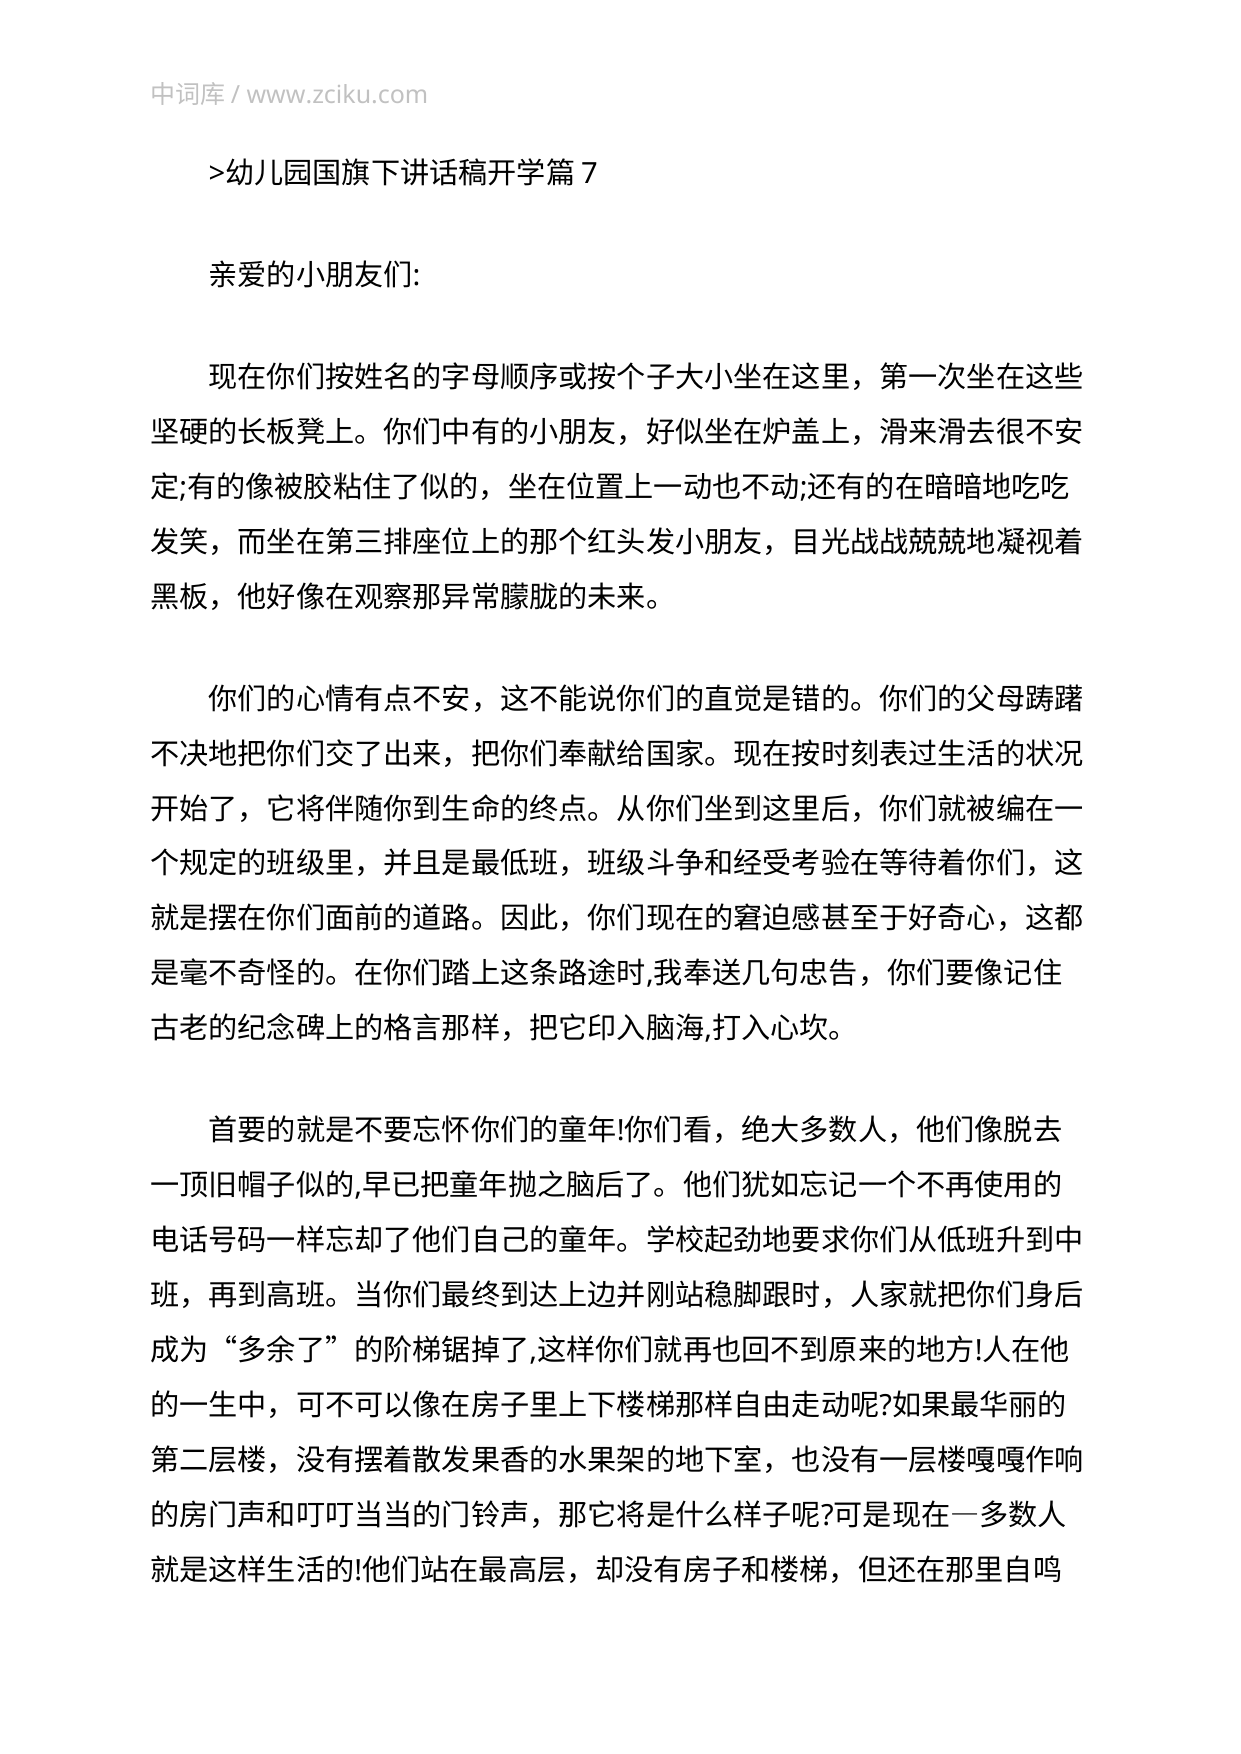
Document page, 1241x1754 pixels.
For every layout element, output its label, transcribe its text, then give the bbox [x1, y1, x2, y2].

text 你们的心情有点不安，这不能说你们的直觉是错的。你们的父母踌躇不决地把你们交了出来，把你们奉献给国家。现在按时刻表过生活的状况开始了，它将伴随你到生命的终点。从你们坐到这里后，你们就被编在一个规定的班级里，并且是最低班，班级斗争和经受考验在等待着你们，这就是摆在你们面前的道路。因此，你们现在的窘迫感甚至于好奇心，这都是毫不奇怪的。在你们踏上这条路途时,我奉送几句忠告，你们要像记住古老的纪念碑上的格言那样，把它印入脑海,打入心坎。 [150, 675, 1090, 1047]
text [150, 1107, 1090, 1589]
text 亲爱的小朋友们: [150, 252, 1090, 294]
text >幼儿园国旗下讲话稿开学篇7 [150, 150, 1090, 192]
text 现在你们按姓名的字母顺序或按个子大小坐在这里，第一次坐在这些坚硬的长板凳上。你们中有的小朋友，好似坐在炉盖上，滑来滑去很不安定;有的像被胶粘住了似的，坐在位置上一动也不动;还有的在暗暗地吃吃发笑，而坐在第三排座位上的那个红头发小朋友，目光战战兢兢地凝视着黑板，他好像在观察那异常朦胧的未来。 [150, 354, 1090, 616]
